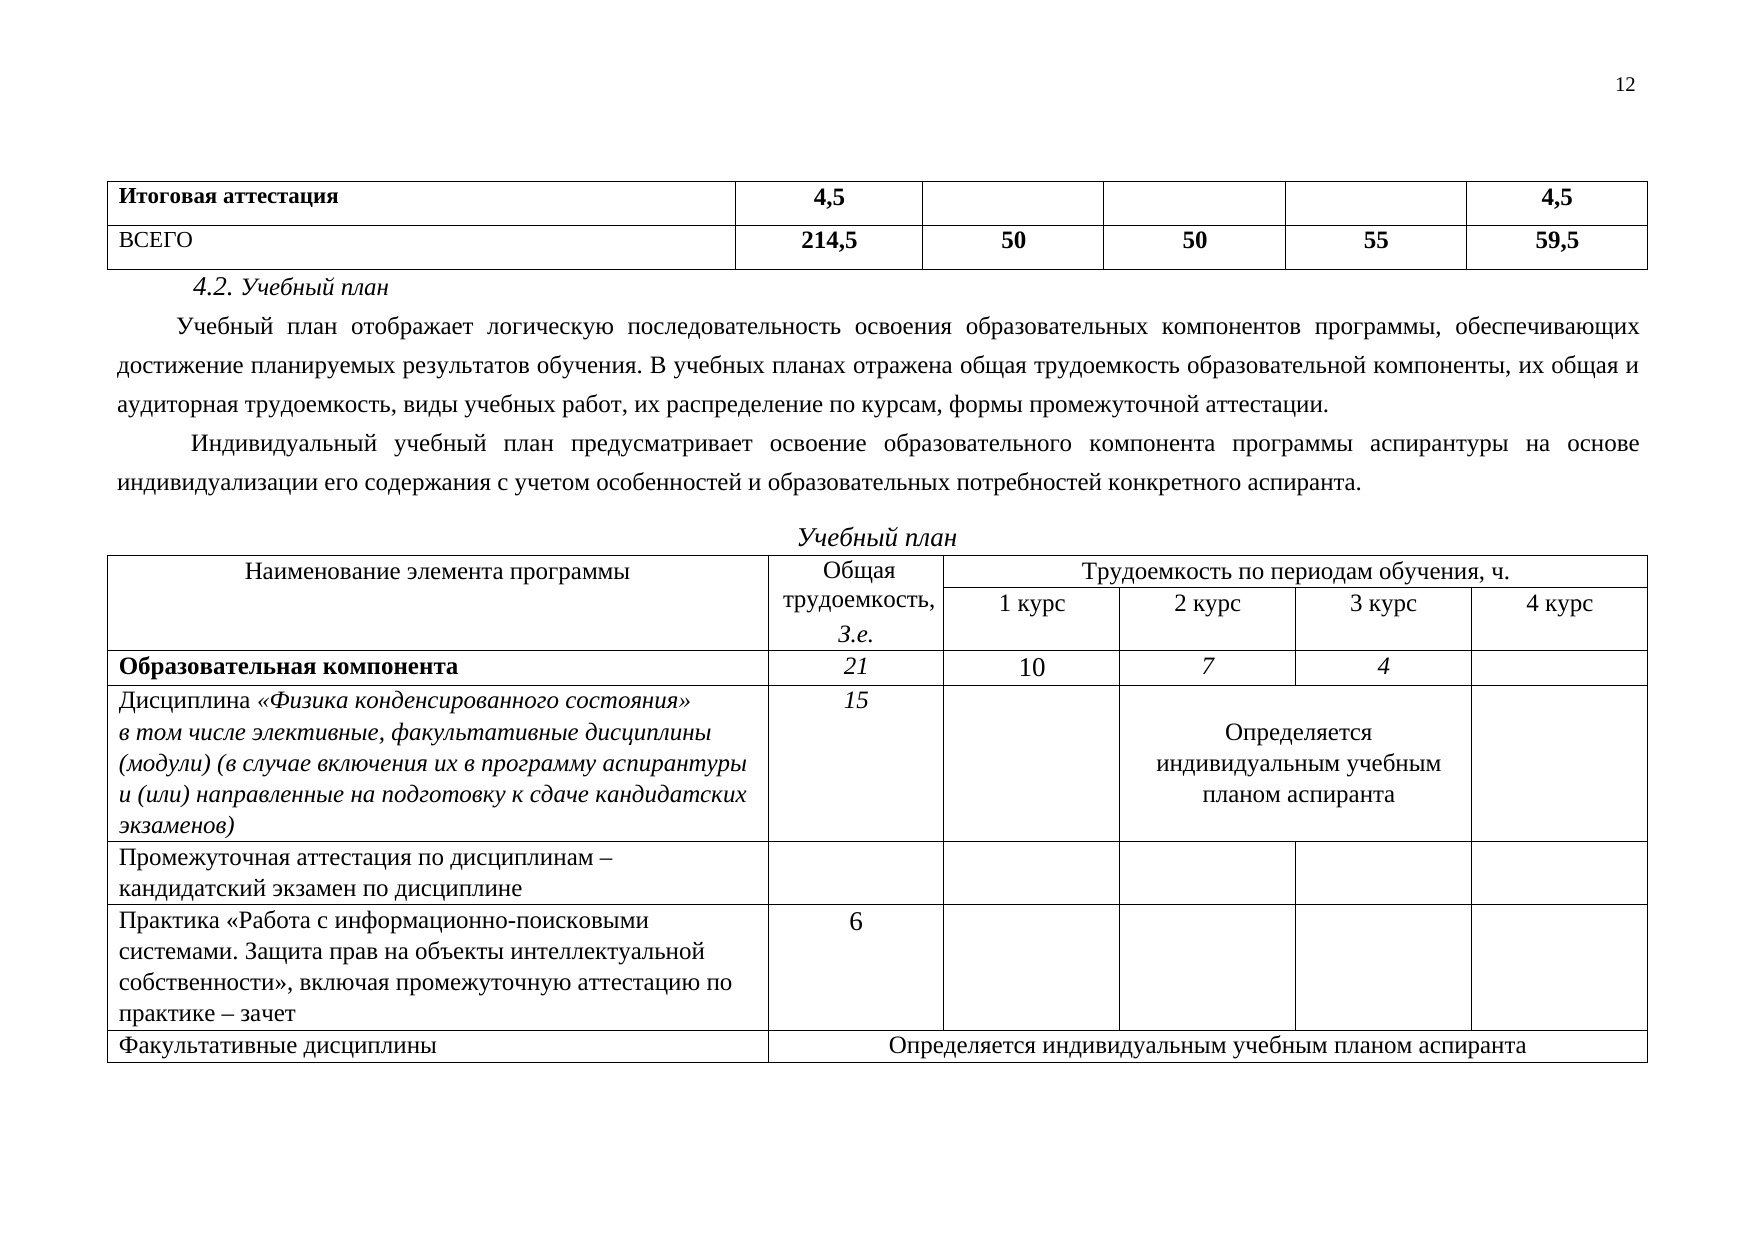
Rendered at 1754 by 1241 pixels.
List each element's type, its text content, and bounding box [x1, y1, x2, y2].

table_cell [944, 842, 1119, 904]
table_cell 50 [923, 226, 1103, 268]
list Учебный план [193, 270, 1642, 301]
table_cell 4 [1296, 651, 1471, 684]
table_header Трудоемкость по периодам обучения, ч. [944, 556, 1647, 587]
table_cell [1296, 842, 1471, 904]
table_cell [769, 842, 943, 904]
table_cell 1 курс [944, 588, 1119, 650]
table_cell 6 [769, 905, 943, 1029]
table_cell 214,5 [736, 226, 922, 268]
table_cell ВСЕГО [108, 226, 735, 268]
table_cell 21 [769, 651, 943, 684]
table_cell [1472, 905, 1647, 1029]
text Учебный план [118, 521, 1635, 552]
table_cell [1472, 686, 1647, 841]
table_cell [944, 686, 1119, 841]
table_cell [923, 182, 1103, 224]
table_cell 59,5 [1467, 226, 1647, 268]
table_cell 4,5 [1467, 182, 1647, 224]
table_cell Итоговая аттестация [108, 182, 735, 224]
table_cell Образовательная компонента [108, 651, 768, 684]
table_cell 2 курс [1120, 588, 1295, 650]
table_cell 4,5 [736, 182, 922, 224]
table_header Наименование элемента программы [108, 556, 768, 650]
table_cell [1296, 905, 1471, 1029]
table_cell [1472, 651, 1647, 684]
table_cell 7 [1120, 651, 1295, 684]
table_cell 3 курс [1296, 588, 1471, 650]
table_cell Определяется индивидуальным учебным планом аспиранта [769, 1031, 1647, 1062]
table_cell [1286, 182, 1466, 224]
table_cell [1104, 182, 1285, 224]
table_cell [944, 905, 1119, 1029]
table_cell [1472, 842, 1647, 904]
table_cell Дисциплина «Физика конденсированного состояния» в том числе элективные, факультативные дисциплины (модули) (в случае включения их в программу аспирантуры и (или) направленные на подготовку к сдаче кандидатских экзаменов) [108, 686, 768, 841]
table_header Общая трудоемкость, З.е. [769, 556, 943, 650]
table_cell Промежуточная аттестация по дисциплинам – кандидатский экзамен по дисциплине [108, 842, 768, 904]
table_cell 10 [944, 651, 1119, 684]
table_cell Факультативные дисциплины [108, 1031, 768, 1062]
table_cell 50 [1104, 226, 1285, 268]
table_cell [1120, 905, 1295, 1029]
table_cell Определяется индивидуальным учебным планом аспиранта [1120, 686, 1471, 841]
table_cell 55 [1286, 226, 1466, 268]
text Учебный план отображает логическую последовательность освоения образовательных компонентов программы, обеспечивающих достижение планируемых результатов обучения. В учебных планах отражена общая трудоемкость образовательной компоненты, их общая и аудиторная трудоемкость, виды учебных работ, их распределение по курсам, формы промежуточной аттестации. [117, 311, 1641, 418]
table_cell Практика «Работа с информационно-поисковыми системами. Защита прав на объекты интеллектуальной собственности», включая промежуточную аттестацию по практике – зачет [108, 905, 768, 1029]
text Индивидуальный учебный план предусматривает освоение образовательного компонента программы аспирантуры на основе индивидуализации его содержания с учетом особенностей и образовательных потребностей конкретного аспиранта. [117, 428, 1641, 496]
table_cell 4 курс [1472, 588, 1647, 650]
table_cell [1120, 842, 1295, 904]
table_cell 15 [769, 686, 943, 841]
